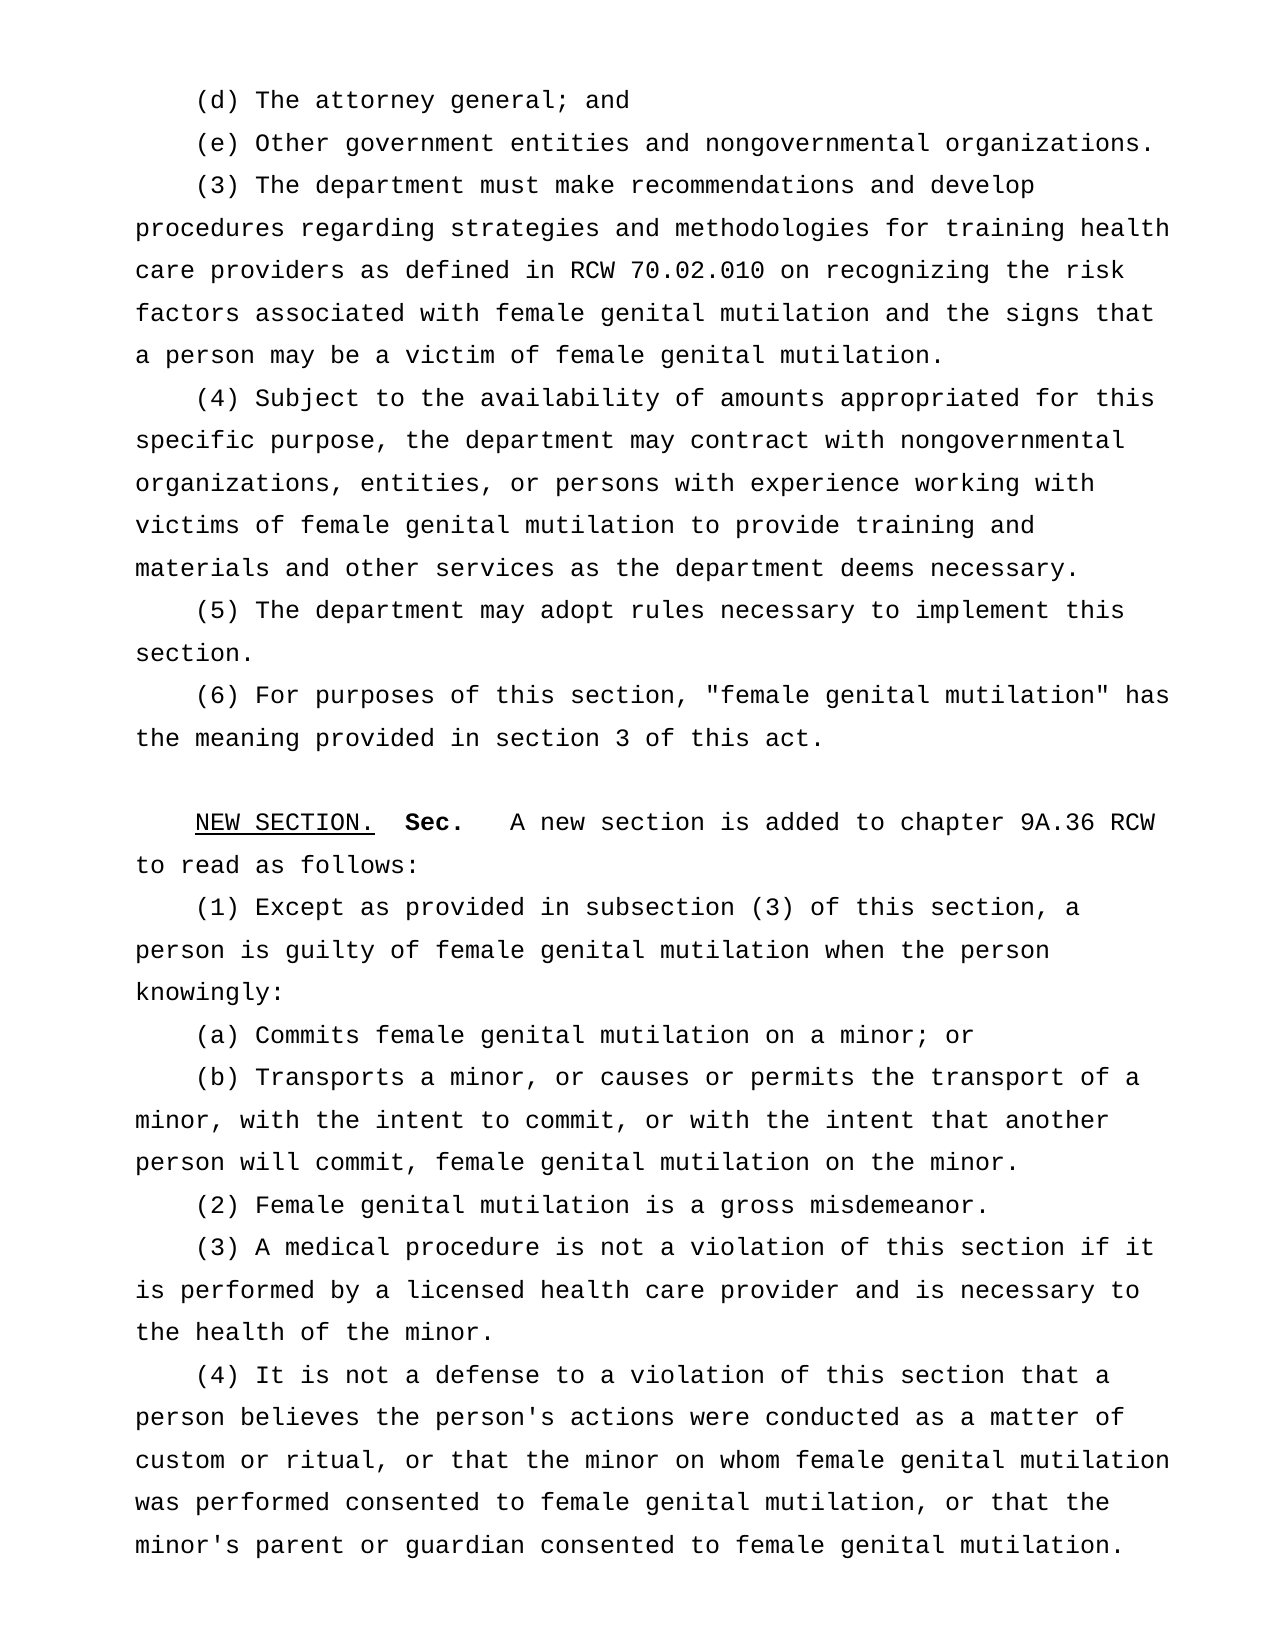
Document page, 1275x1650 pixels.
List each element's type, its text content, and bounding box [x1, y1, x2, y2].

text (1) Except as provided in subsection (3) of this section, a person is guilty of female genital mutilation when the person knowingly: [135, 882, 1170, 1009]
text (3) A medical procedure is not a violation of this section if it is performed by a licensed health care provider and is necessary to the health of the minor. [135, 1222, 1170, 1349]
text (3) The department must make recommendations and develop procedures regarding strategies and methodologies for training health care providers as defined in RCW 70.02.010 on recognizing the risk factors associated with female genital mutilation and the signs that a person may be a victim of female genital mutilation. [135, 160, 1170, 372]
text (e) Other government entities and nongovernmental organizations. [135, 117, 1170, 160]
text (b) Transports a minor, or causes or permits the transport of a minor, with the intent to commit, or with the intent that another person will commit, female genital mutilation on the minor. [135, 1052, 1170, 1179]
text (5) The department may adopt rules necessary to implement this section. [135, 585, 1170, 670]
text (2) Female genital mutilation is a gross misdemeanor. [135, 1179, 1170, 1222]
text NEW SECTION. Sec. A new section is added to chapter 9A.36 RCW to read as follows: [135, 797, 1170, 882]
text (4) Subject to the availability of amounts appropriated for this specific purpose, the department may contract with nongovernmental organizations, entities, or persons with experience working with victims of female genital mutilation to provide training and materials and other services as the department deems necessary. [135, 372, 1170, 585]
text (4) It is not a defense to a violation of this section that a person believes the person's actions were conducted as a matter of custom or ritual, or that the minor on whom female genital mutilation was performed consented to female genital mutilation, or that the minor's parent or guardian consented to female genital mutilation. [135, 1349, 1170, 1562]
text (d) The attorney general; and [135, 75, 1170, 117]
text (6) For purposes of this section, "female genital mutilation" has the meaning provided in section 3 of this act. [135, 670, 1170, 755]
text (a) Commits female genital mutilation on a minor; or [135, 1009, 1170, 1052]
